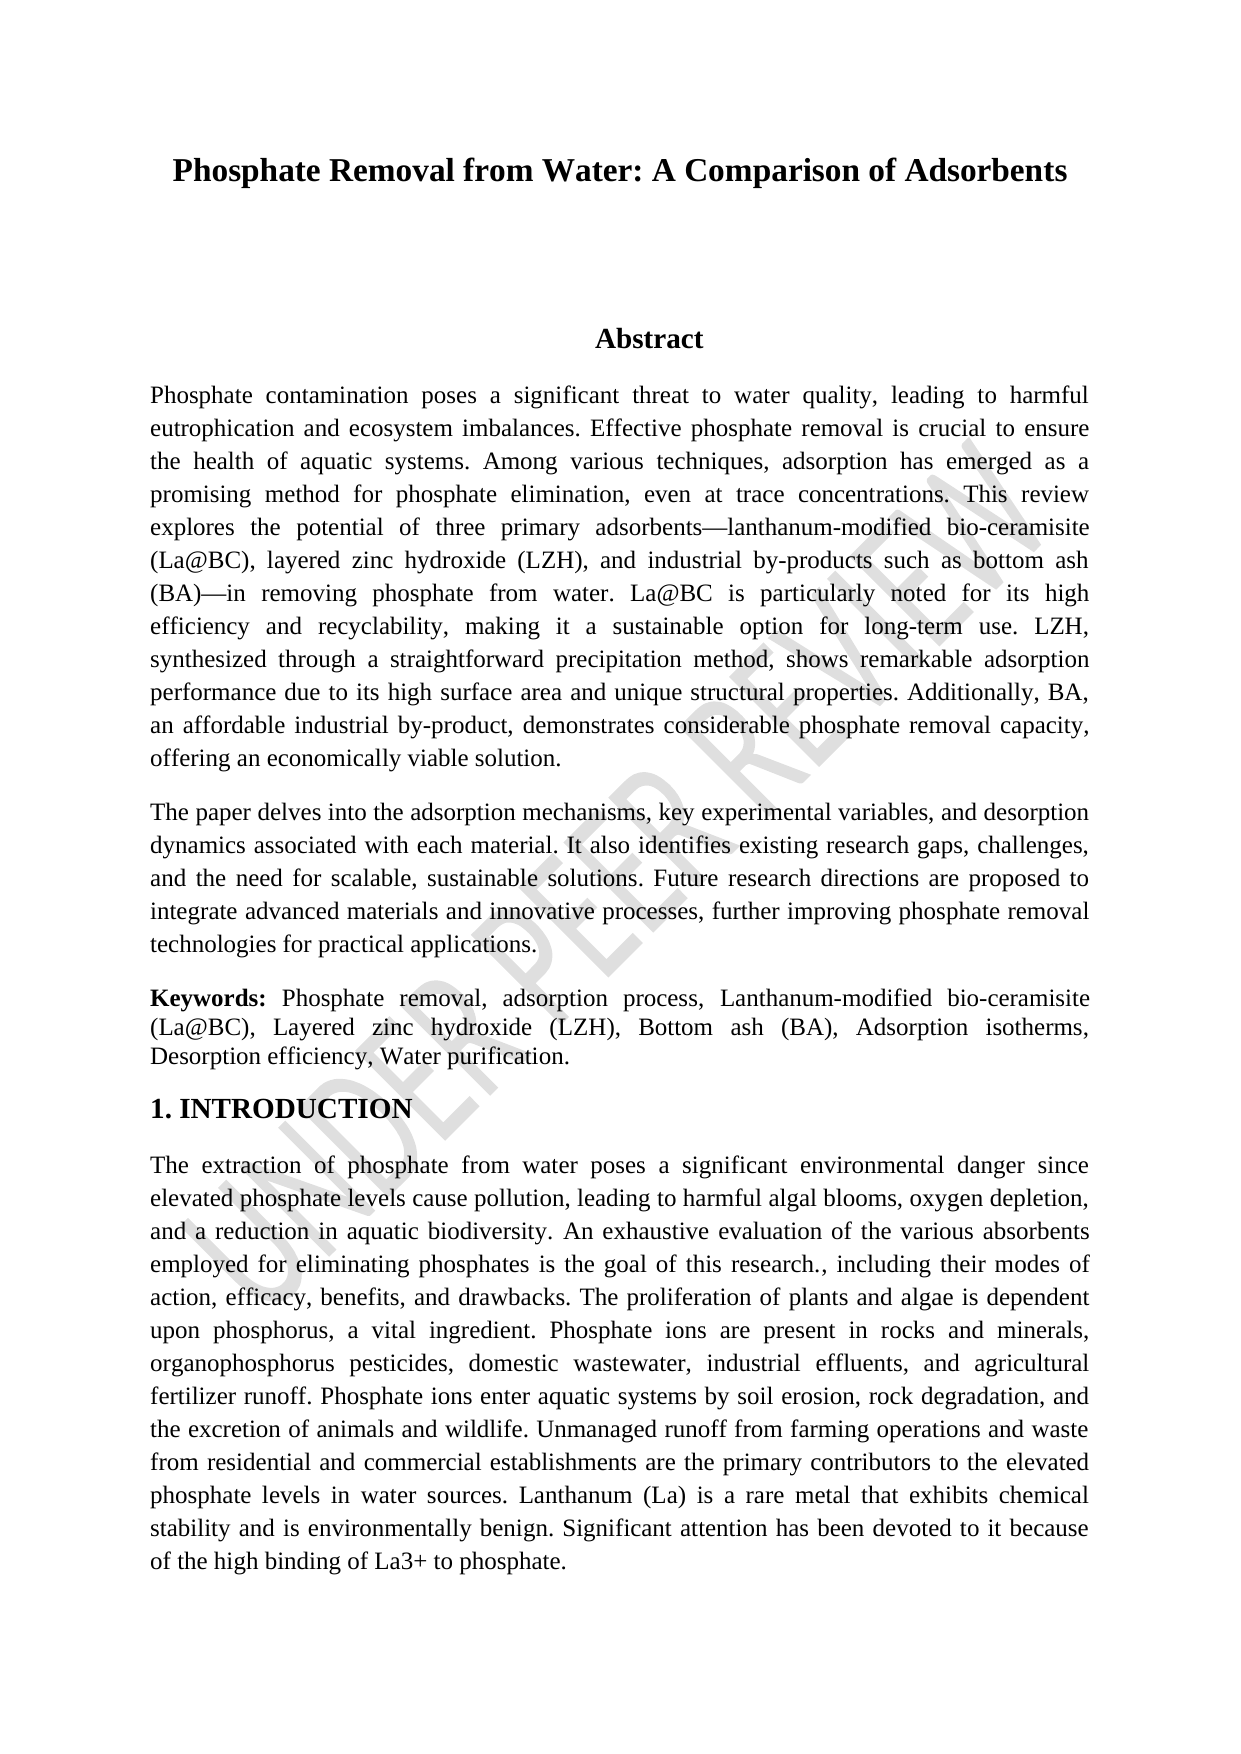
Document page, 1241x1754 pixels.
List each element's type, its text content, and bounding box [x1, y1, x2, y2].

text The paper delves into the adsorption mechanisms, key experimental variables, and desorption dynamics associated with each material. It also identifies existing research gaps, challenges, and the need for scalable, sustainable solutions. Future research directions are proposed to integrate advanced materials and innovative processes, further improving phosphate removal technologies for practical applications. [150, 797, 1090, 958]
text 1. INTRODUCTION [150, 1091, 1090, 1124]
text Phosphate contamination poses a significant threat to water quality, leading to harmful eutrophication and ecosystem imbalances. Effective phosphate removal is crucial to ensure the health of aquatic systems. Among various techniques, adsorption has emerged as a promising method for phosphate elimination, even at trace concentrations. This review explores the potential of three primary adsorbents—lanthanum-modified bio-ceramisite (La@BC), layered zinc hydroxide (LZH), and industrial by-products such as bottom ash (BA)—in removing phosphate from water. La@BC is particularly noted for its high efficiency and recyclability, making it a sustainable option for long-term use. LZH, synthesized through a straightforward precipitation method, shows remarkable adsorption performance due to its high surface area and unique structural properties. Additionally, BA, an affordable industrial by-product, demonstrates considerable phosphate removal capacity, offering an economically viable solution. [150, 380, 1090, 772]
text Abstract [150, 321, 1090, 354]
text Phosphate Removal from Water: A Comparison of Adsorbents [150, 150, 1090, 188]
text The extraction of phosphate from water poses a significant environmental danger since elevated phosphate levels cause pollution, leading to harmful algal blooms, oxygen depletion, and a reduction in aquatic biodiversity. An exhaustive evaluation of the various absorbents employed for eliminating phosphates is the goal of this research., including their modes of action, efficacy, benefits, and drawbacks. The proliferation of plants and algae is dependent upon phosphorus, a vital ingredient. Phosphate ions are present in rocks and minerals, organophosphorus pesticides, domestic wastewater, industrial effluents, and agricultural fertilizer runoff. Phosphate ions enter aquatic systems by soil erosion, rock degradation, and the excretion of animals and wildlife. Unmanaged runoff from farming operations and waste from residential and commercial establishments are the primary contributors to the elevated phosphate levels in water sources. Lanthanum (La) is a rare metal that exhibits chemical stability and is environmentally benign. Significant attention has been devoted to it because of the high binding of La3+ to phosphate. [150, 1150, 1090, 1575]
text Keywords: Phosphate removal, adsorption process, Lanthanum-modified bio-ceramisite (La@BC), Layered zinc hydroxide (LZH), Bottom ash (BA), Adsorption isotherms, Desorption efficiency, Water purification. [150, 983, 1090, 1070]
